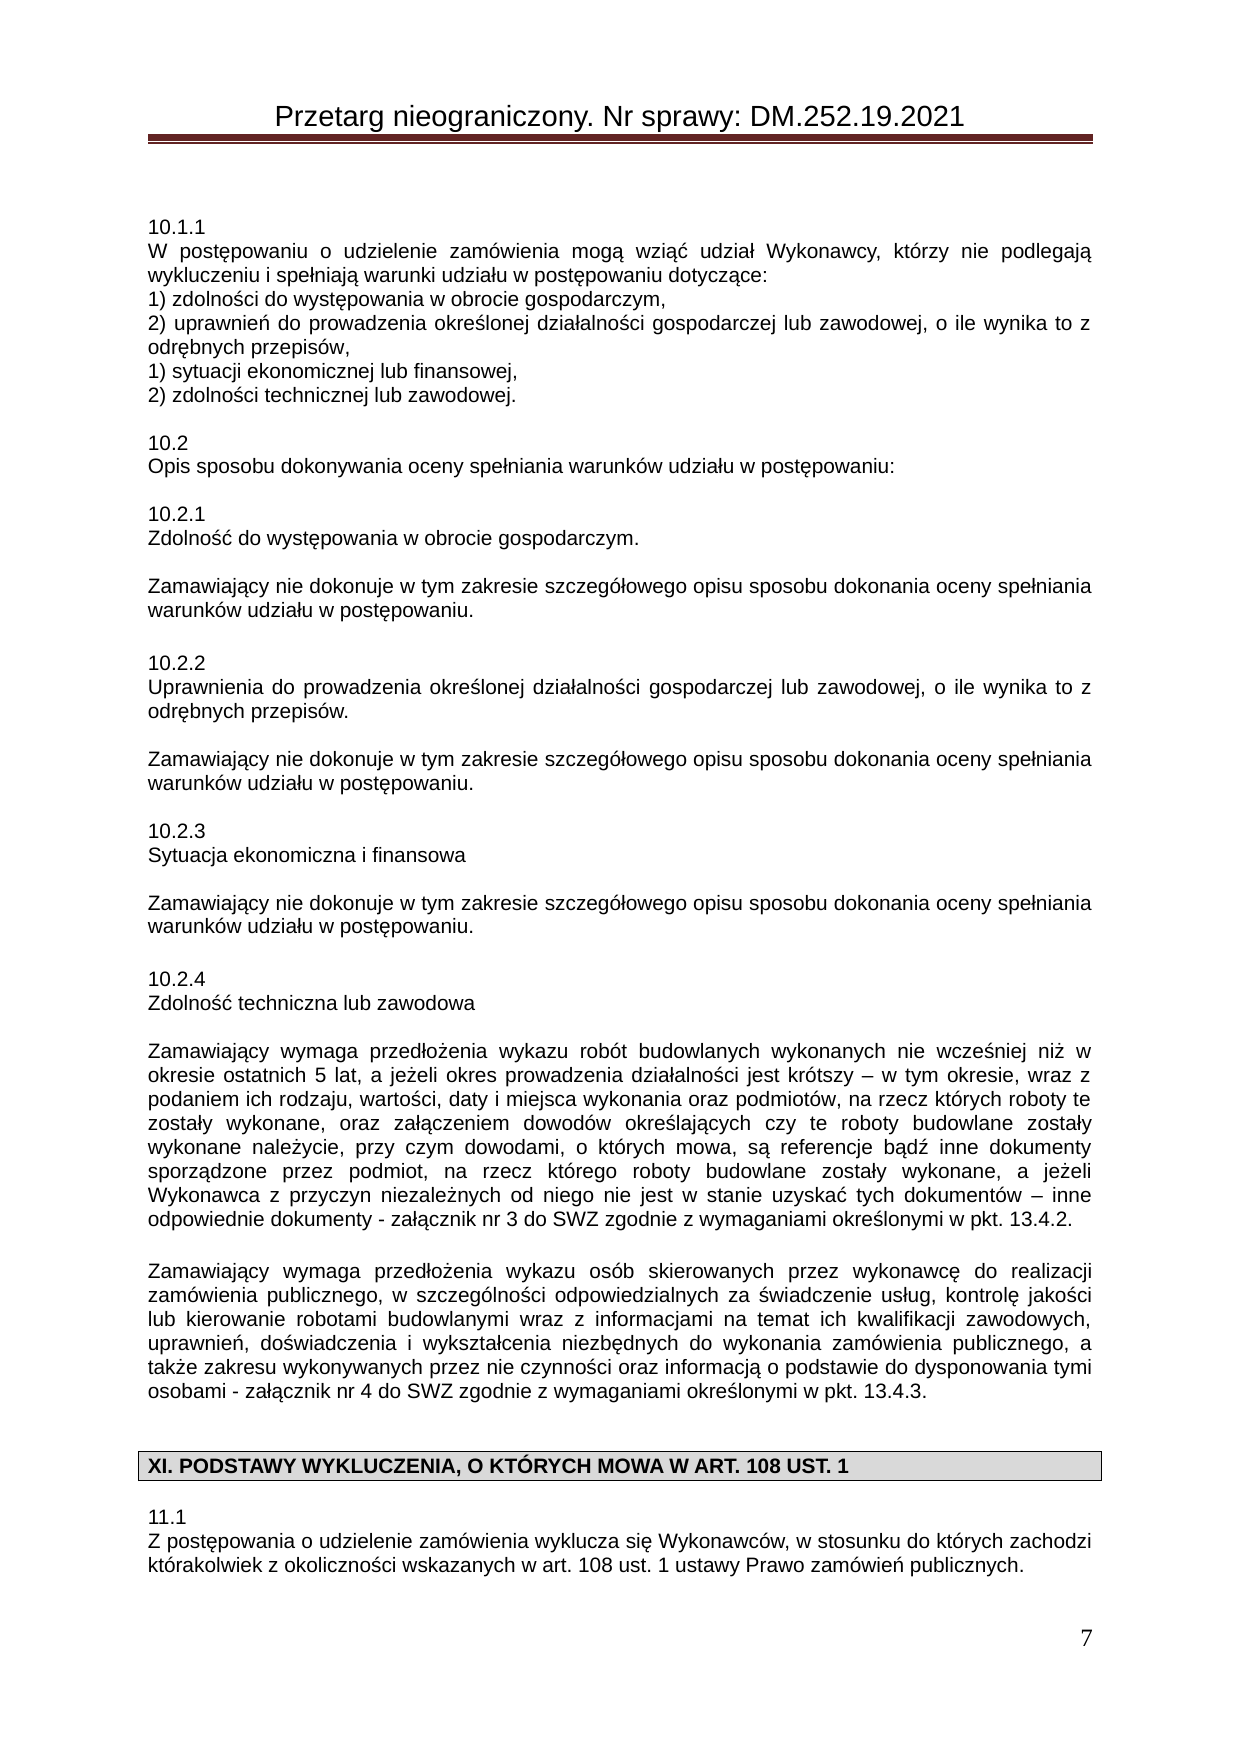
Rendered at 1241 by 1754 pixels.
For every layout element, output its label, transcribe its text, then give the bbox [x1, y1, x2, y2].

text Zamawiający nie dokonuje w tym zakresie szczegółowego opisu sposobu dokonania oceny spełniania warunków udziału w postępowaniu. [148, 747, 1093, 794]
text Zdolność do występowania w obrocie gospodarczym. [148, 526, 1093, 550]
text W postępowaniu o udzielenie zamówienia mogą wziąć udział Wykonawcy, którzy nie podlegają wykluczeniu i spełniają warunki udziału w postępowaniu dotyczące: [148, 239, 1093, 287]
text Zamawiający wymaga przedłożenia wykazu robót budowlanych wykonanych nie wcześniej niż w okresie ostatnich 5 lat, a jeżeli okres prowadzenia działalności jest krótszy – w tym okresie, wraz z podaniem ich rodzaju, wartości, daty i miejsca wykonania oraz podmiotów, na rzecz których roboty te zostały wykonane, oraz załączeniem dowodów określających czy te roboty budowlane zostały wykonane należycie, przy czym dowodami, o których mowa, są referencje bądź inne dokumenty sporządzone przez podmiot, na rzecz którego roboty budowlane zostały wykonane, a jeżeli Wykonawca z przyczyn niezależnych od niego nie jest w stanie uzyskać tych dokumentów – inne odpowiednie dokumenty - załącznik nr 3 do SWZ zgodnie z wymaganiami określonymi w pkt. 13.4.2. [148, 1039, 1093, 1231]
text Z postępowania o udzielenie zamówienia wyklucza się Wykonawców, w stosunku do których zachodzi którakolwiek z okoliczności wskazanych w art. 108 ust. 1 ustawy Prawo zamówień publicznych. [148, 1529, 1093, 1577]
text Zamawiający nie dokonuje w tym zakresie szczegółowego opisu sposobu dokonania oceny spełniania warunków udziału w postępowaniu. [148, 890, 1093, 938]
text 10.1.1 [148, 215, 1093, 239]
text 1) zdolności do występowania w obrocie gospodarczym, [148, 287, 1093, 311]
text Zamawiający nie dokonuje w tym zakresie szczegółowego opisu sposobu dokonania oceny spełniania warunków udziału w postępowaniu. [148, 574, 1093, 622]
text 10.2.4 [148, 967, 1093, 991]
text Zdolność techniczna lub zawodowa [148, 991, 1093, 1015]
text 10.2.1 [148, 502, 1093, 526]
list sytuacji ekonomicznej lub finansowej, [148, 358, 1093, 382]
text 10.2 [148, 430, 1093, 454]
text 10.2.2 [148, 651, 1093, 675]
text Opis sposobu dokonywania oceny spełniania warunków udziału w postępowaniu: [148, 454, 1093, 478]
text 11.1 [148, 1505, 1093, 1529]
text 2) uprawnień do prowadzenia określonej działalności gospodarczej lub zawodowej, o ile wynika to z odrębnych przepisów, [148, 311, 1093, 358]
text XI. PODSTAWY WYKLUCZENIA, O KTÓRYCH MOWA W ART. 108 UST. 1 [139, 1452, 1101, 1480]
list zdolności technicznej lub zawodowej. [148, 382, 1093, 406]
text Uprawnienia do prowadzenia określonej działalności gospodarczej lub zawodowej, o ile wynika to z odrębnych przepisów. [148, 675, 1093, 723]
text 10.2.3 [148, 818, 1093, 842]
text Sytuacja ekonomiczna i finansowa [148, 842, 1093, 866]
text Zamawiający wymaga przedłożenia wykazu osób skierowanych przez wykonawcę do realizacji zamówienia publicznego, w szczególności odpowiedzialnych za świadczenie usług, kontrolę jakości lub kierowanie robotami budowlanymi wraz z informacjami na temat ich kwalifikacji zawodowych, uprawnień, doświadczenia i wykształcenia niezbędnych do wykonania zamówienia publicznego, a także zakresu wykonywanych przez nie czynności oraz informacją o podstawie do dysponowania tymi osobami - załącznik nr 4 do SWZ zgodnie z wymaganiami określonymi w pkt. 13.4.3. [148, 1259, 1093, 1403]
